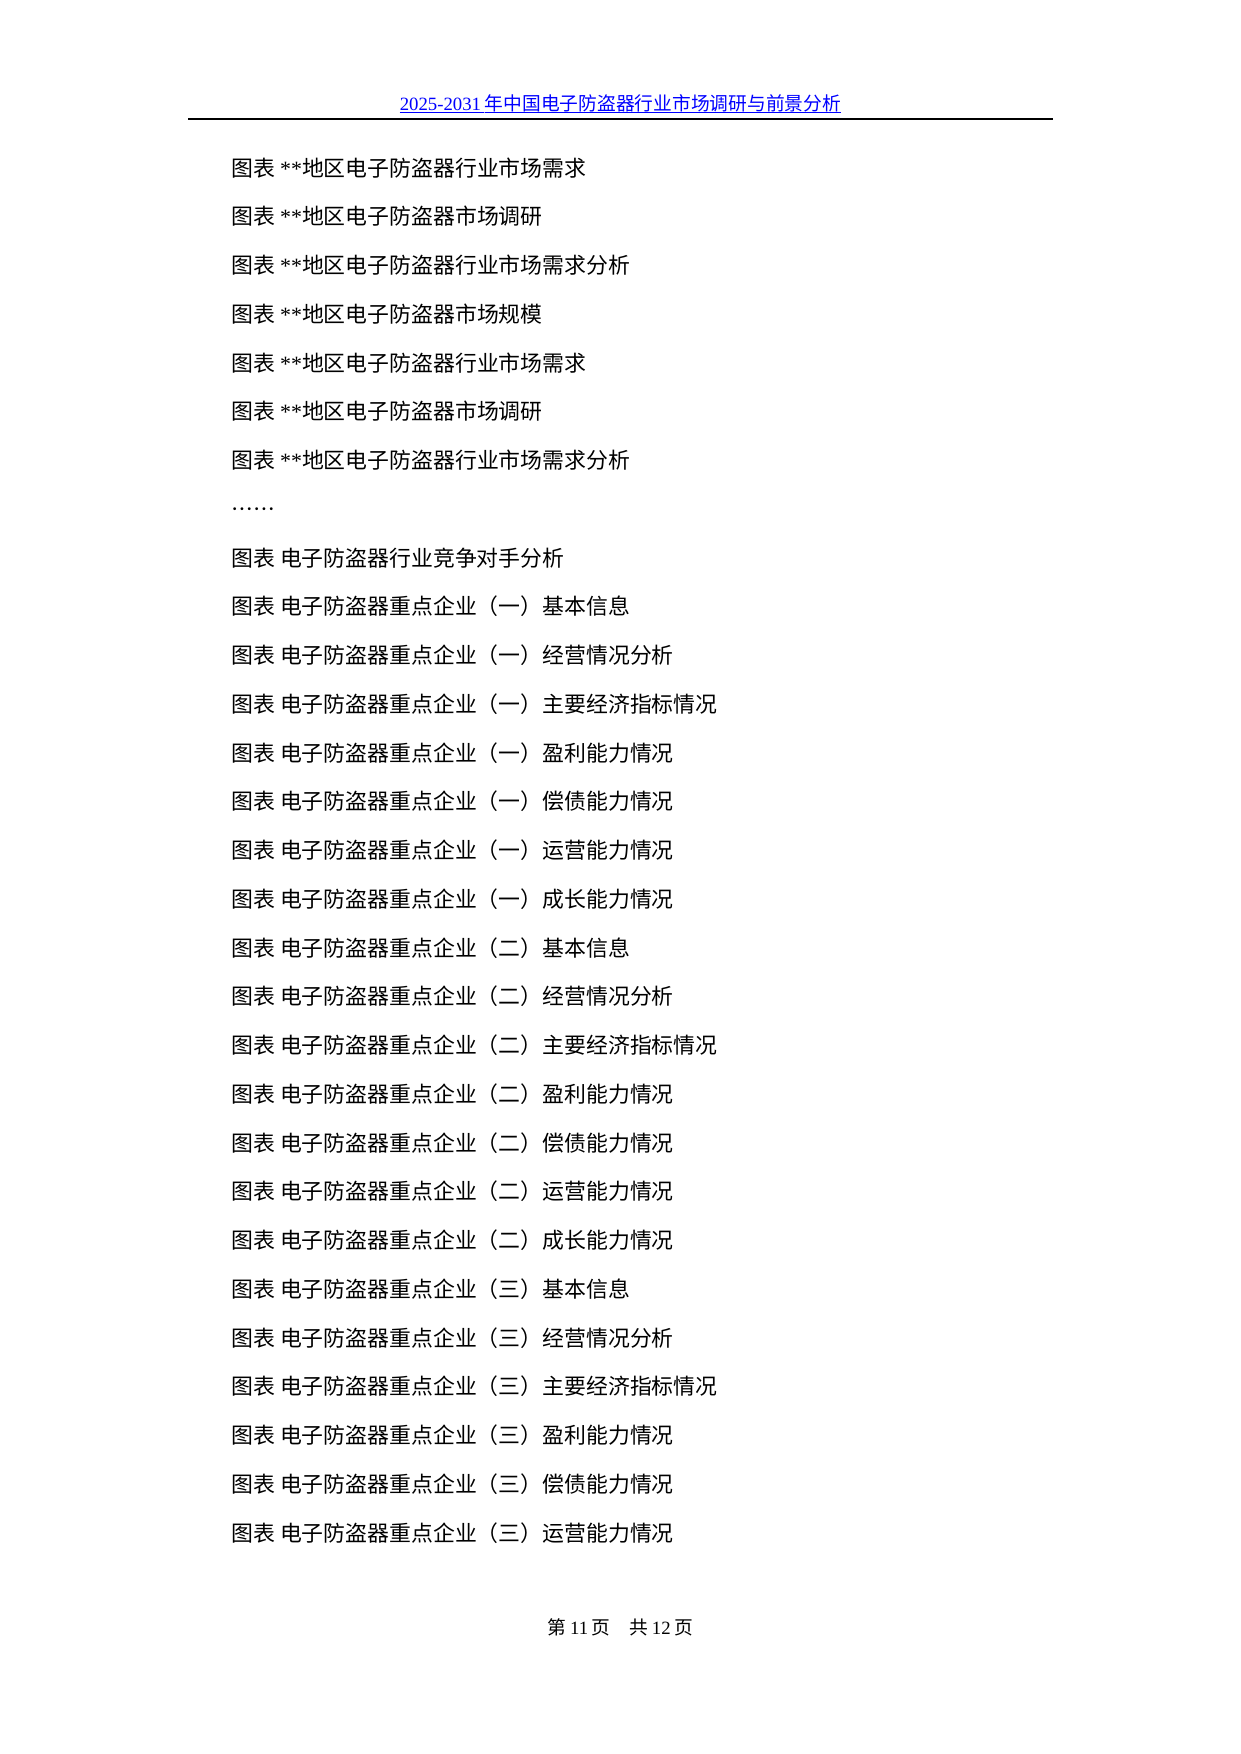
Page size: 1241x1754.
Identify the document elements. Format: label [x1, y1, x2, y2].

text [187, 150, 1053, 1548]
